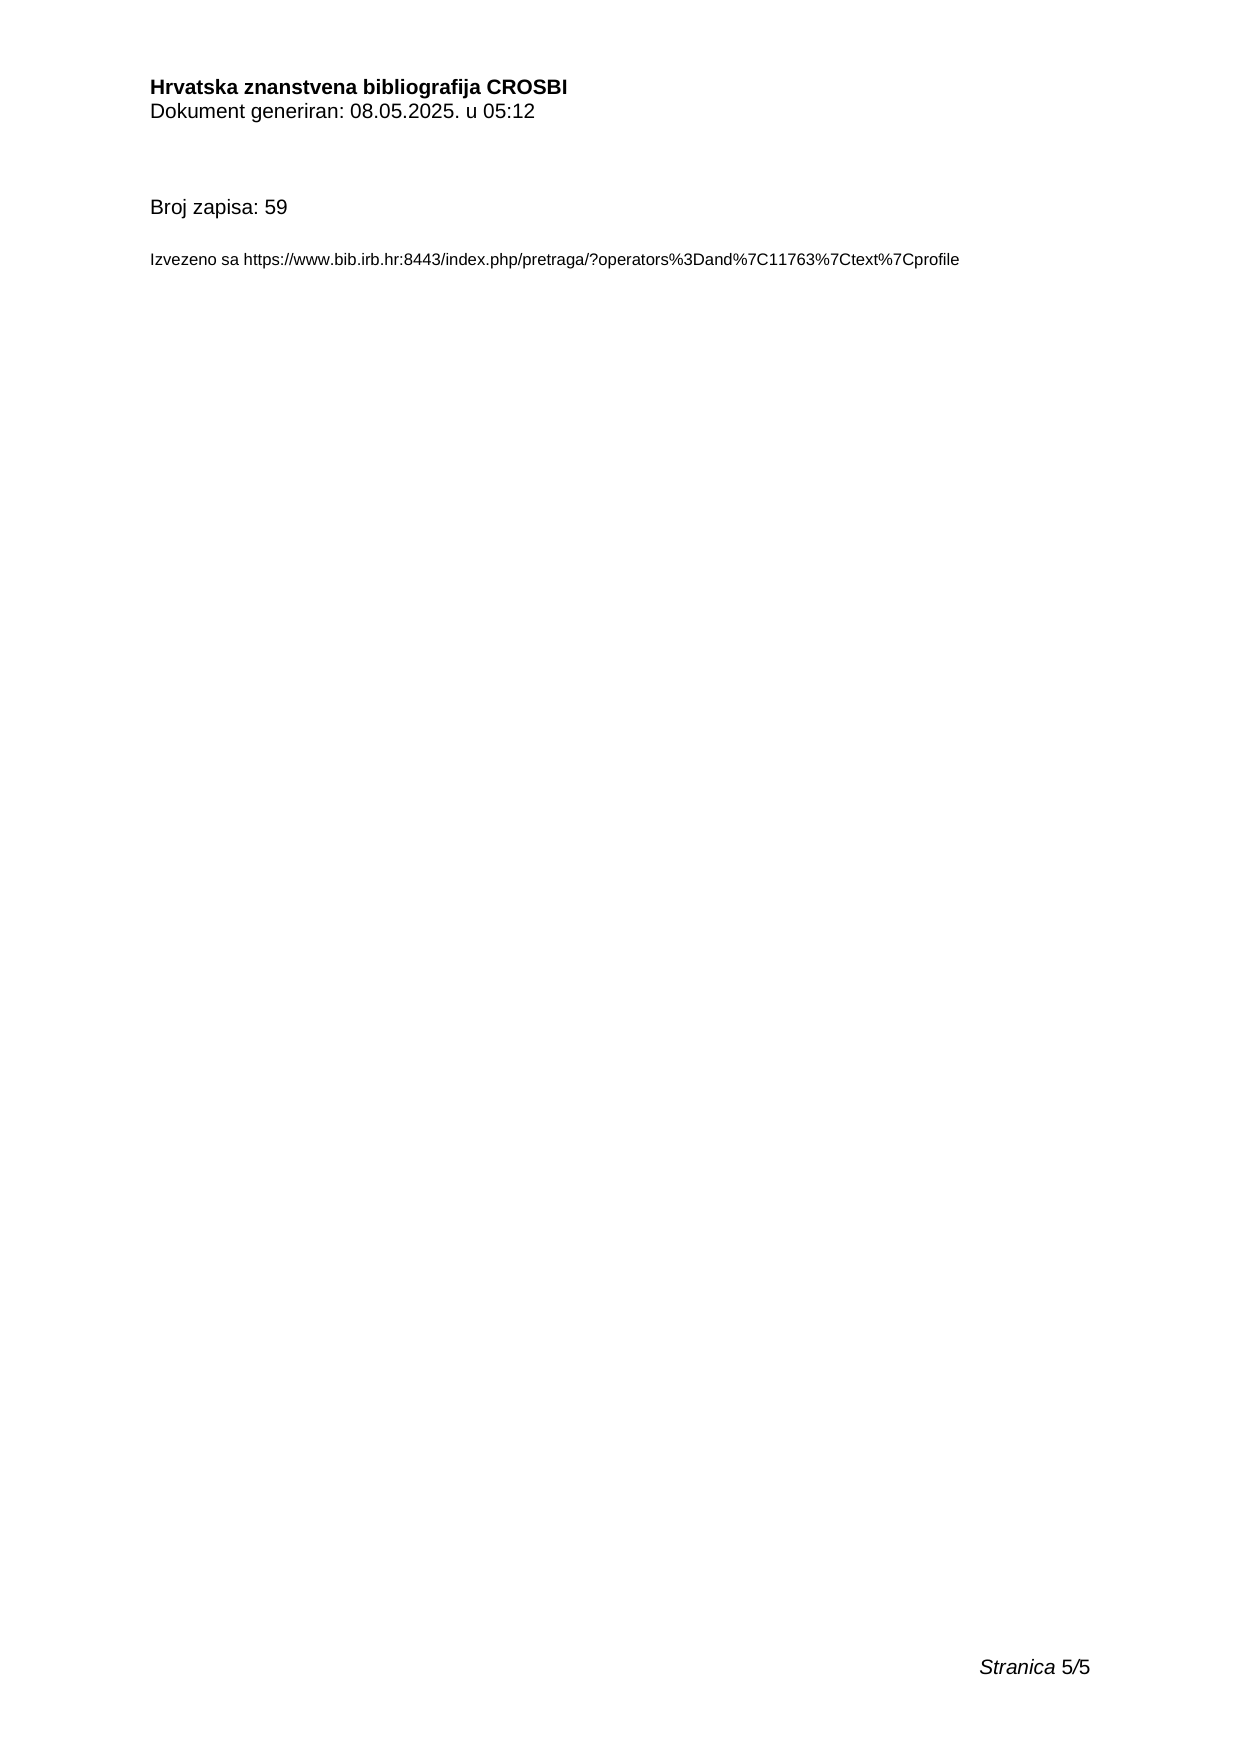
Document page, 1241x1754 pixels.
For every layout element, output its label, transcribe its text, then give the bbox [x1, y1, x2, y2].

text Broj zapisa: 59 [150, 195, 1090, 219]
text Izvezeno sa https://www.bib.irb.hr:8443/index.php/pretraga/?operators%3Dand%7C11763%7Ctext%7Cprofile [150, 250, 1090, 269]
